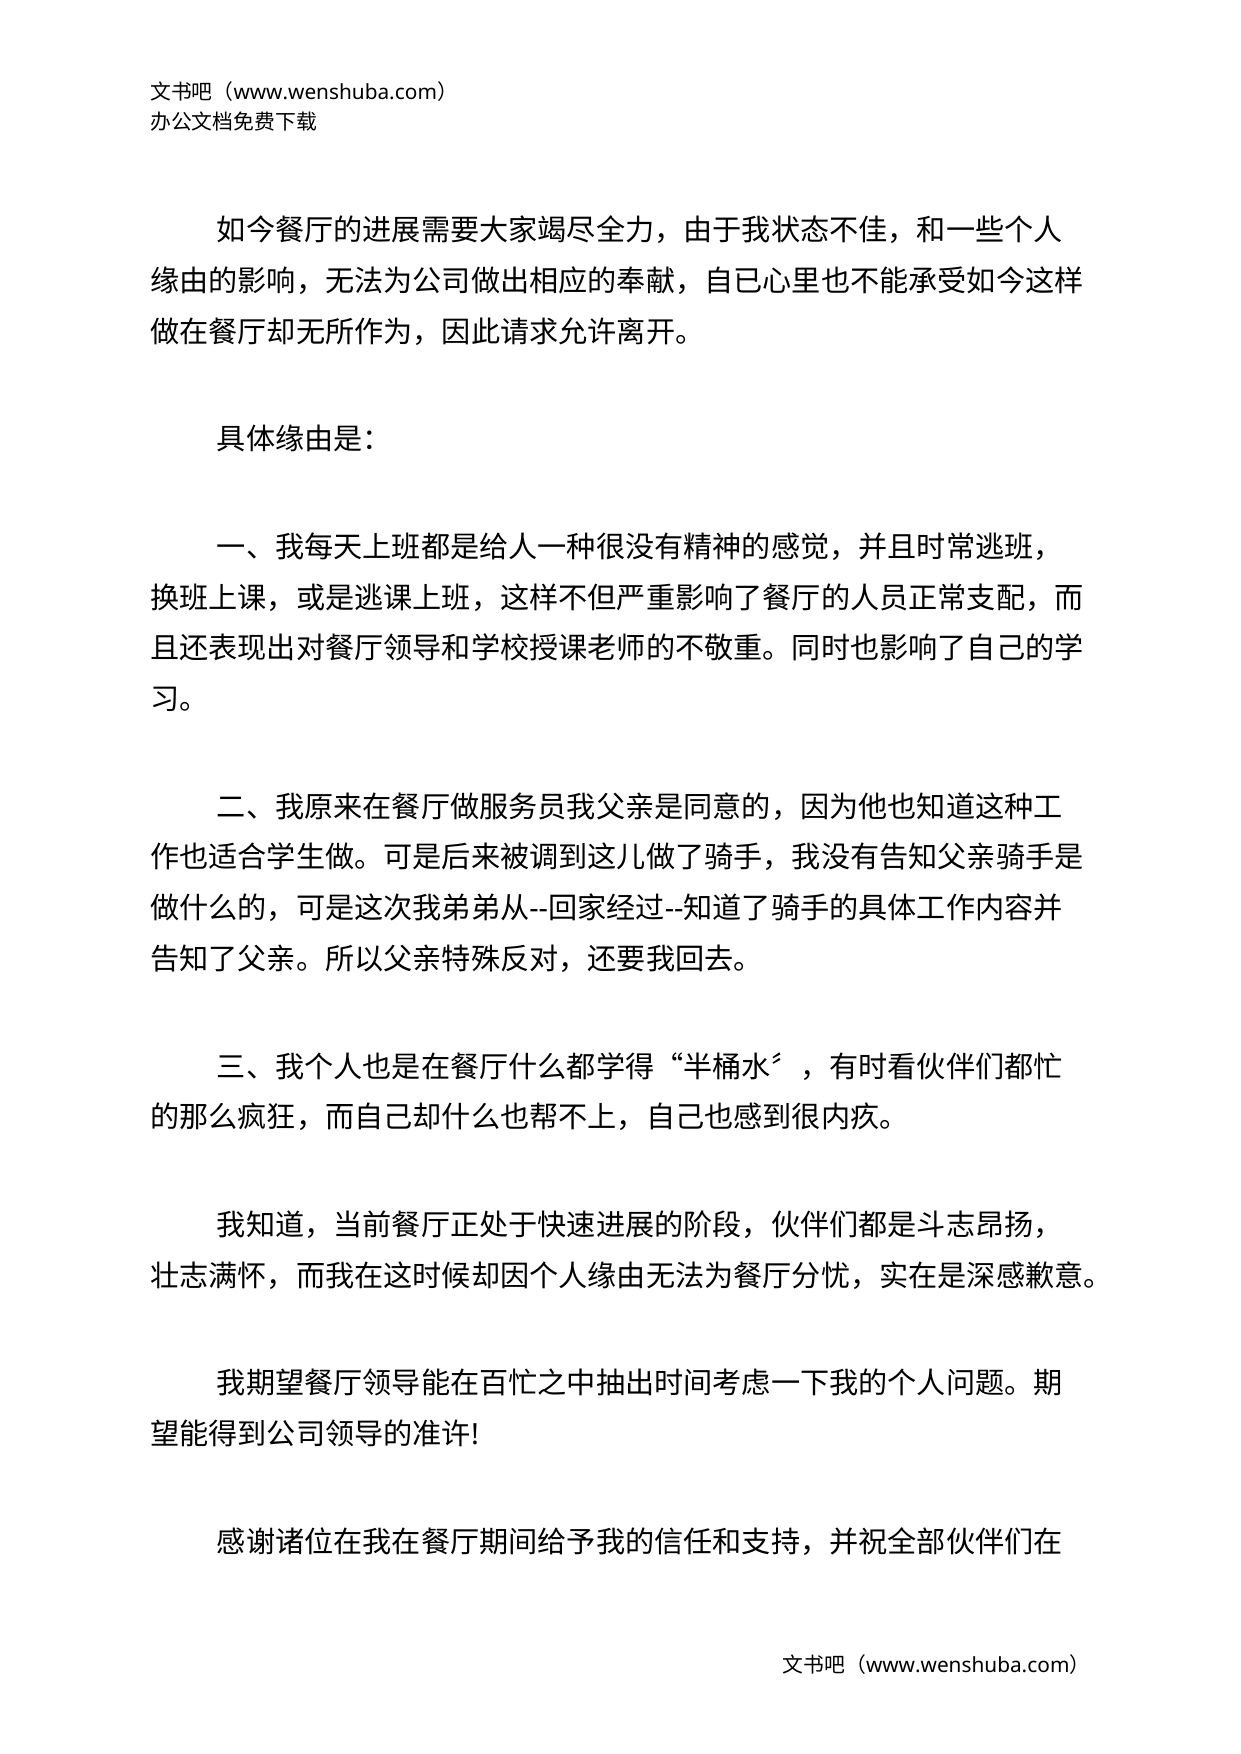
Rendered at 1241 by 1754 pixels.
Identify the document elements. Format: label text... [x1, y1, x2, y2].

text 三、我个人也是在餐厅什么都学得“半桶水〞，有时看伙伴们都忙的那么疯狂，而自己却什么也帮不上，自己也感到很内疚。 [150, 1043, 1090, 1136]
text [150, 1518, 1090, 1561]
text 我期望餐厅领导能在百忙之中抽出时间考虑一下我的个人问题。期望能得到公司领导的准许! [150, 1360, 1090, 1453]
text 二、我原来在餐厅做服务员我父亲是同意的，因为他也知道这种工作也适合学生做。可是后来被调到这儿做了骑手，我没有告知父亲骑手是做什么的，可是这次我弟弟从--回家经过--知道了骑手的具体工作内容并告知了父亲。所以父亲特殊反对，还要我回去。 [150, 783, 1090, 978]
text 如今餐厅的进展需要大家竭尽全力，由于我状态不佳，和一些个人缘由的影响，无法为公司做出相应的奉献，自已心里也不能承受如今这样做在餐厅却无所作为，因此请求允许离开。 [150, 207, 1090, 351]
text 具体缘由是： [150, 416, 1090, 458]
text 我知道，当前餐厅正处于快速进展的阶段，伙伴们都是斗志昂扬，壮志满怀，而我在这时候却因个人缘由无法为餐厅分忧，实在是深感歉意。 [150, 1202, 1090, 1294]
text 一、我每天上班都是给人一种很没有精神的感觉，并且时常逃班，换班上课，或是逃课上班，这样不但严重影响了餐厅的人员正常支配，而且还表现出对餐厅领导和学校授课老师的不敬重。同时也影响了自己的学习。 [150, 523, 1090, 718]
